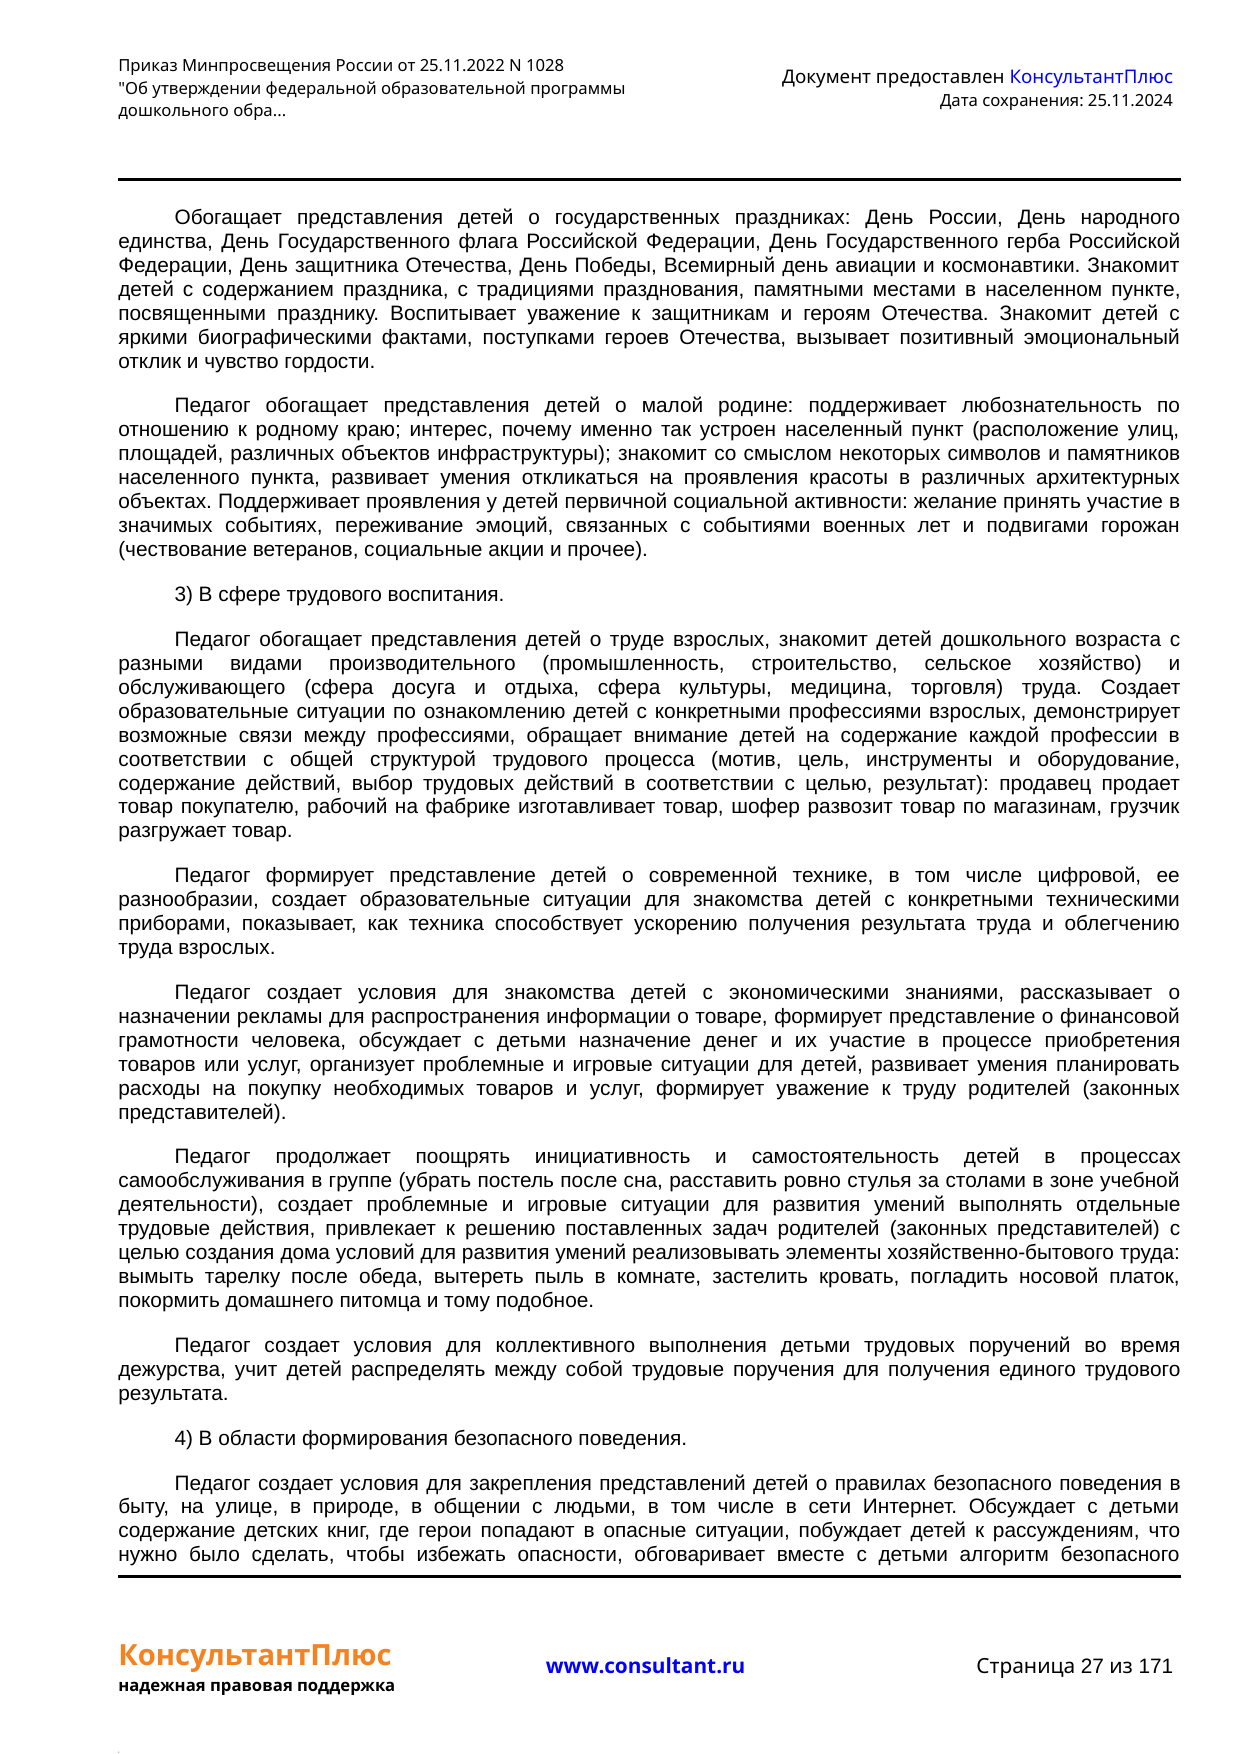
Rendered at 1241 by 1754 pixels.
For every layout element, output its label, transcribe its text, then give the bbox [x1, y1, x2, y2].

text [118, 1470, 1181, 1566]
text 3) В сфере трудового воспитания. [118, 582, 1181, 606]
text Педагог формирует представление детей о современной технике, в том числе цифровой, ее разнообразии, создает образовательные ситуации для знакомства детей с конкретными техническими приборами, показывает, как техника способствует ускорению получения результата труда и облегчению труда взрослых. [118, 863, 1181, 959]
text Педагог продолжает поощрять инициативность и самостоятельность детей в процессах самообслуживания в группе (убрать постель после сна, расставить ровно стулья за столами в зоне учебной деятельности), создает проблемные и игровые ситуации для развития умений выполнять отдельные трудовые действия, привлекает к решению поставленных задач родителей (законных представителей) с целью создания дома условий для развития умений реализовывать элементы хозяйственно-бытового труда: вымыть тарелку после обеда, вытереть пыль в комнате, застелить кровать, погладить носовой платок, покормить домашнего питомца и тому подобное. [118, 1144, 1181, 1312]
text Педагог обогащает представления детей о малой родине: поддерживает любознательность по отношению к родному краю; интерес, почему именно так устроен населенный пункт (расположение улиц, площадей, различных объектов инфраструктуры); знакомит со смыслом некоторых символов и памятников населенного пункта, развивает умения откликаться на проявления красоты в различных архитектурных объектах. Поддерживает проявления у детей первичной социальной активности: желание принять участие в значимых событиях, переживание эмоций, связанных с событиями военных лет и подвигами горожан (чествование ветеранов, социальные акции и прочее). [118, 393, 1181, 561]
text Педагог обогащает представления детей о труде взрослых, знакомит детей дошкольного возраста с разными видами производительного (промышленность, строительство, сельское хозяйство) и обслуживающего (сфера досуга и отдыха, сфера культуры, медицина, торговля) труда. Создает образовательные ситуации по ознакомлению детей с конкретными профессиями взрослых, демонстрирует возможные связи между профессиями, обращает внимание детей на содержание каждой профессии в соответствии с общей структурой трудового процесса (мотив, цель, инструменты и оборудование, содержание действий, выбор трудовых действий в соответствии с целью, результат): продавец продает товар покупателю, рабочий на фабрике изготавливает товар, шофер развозит товар по магазинам, грузчик разгружает товар. [118, 627, 1181, 842]
text Педагог создает условия для знакомства детей с экономическими знаниями, рассказывает о назначении рекламы для распространения информации о товаре, формирует представление о финансовой грамотности человека, обсуждает с детьми назначение денег и их участие в процессе приобретения товаров или услуг, организует проблемные и игровые ситуации для детей, развивает умения планировать расходы на покупку необходимых товаров и услуг, формирует уважение к труду родителей (законных представителей). [118, 980, 1181, 1123]
text 4) В области формирования безопасного поведения. [118, 1426, 1181, 1449]
text Педагог создает условия для коллективного выполнения детьми трудовых поручений во время дежурства, учит детей распределять между собой трудовые поручения для получения единого трудового результата. [118, 1333, 1181, 1405]
text Обогащает представления детей о государственных праздниках: День России, День народного единства, День Государственного флага Российской Федерации, День Государственного герба Российской Федерации, День защитника Отечества, День Победы, Всемирный день авиации и космонавтики. Знакомит детей с содержанием праздника, с традициями празднования, памятными местами в населенном пункте, посвященными празднику. Воспитывает уважение к защитникам и героям Отечества. Знакомит детей с яркими биографическими фактами, поступками героев Отечества, вызывает позитивный эмоциональный отклик и чувство гордости. [118, 205, 1181, 372]
